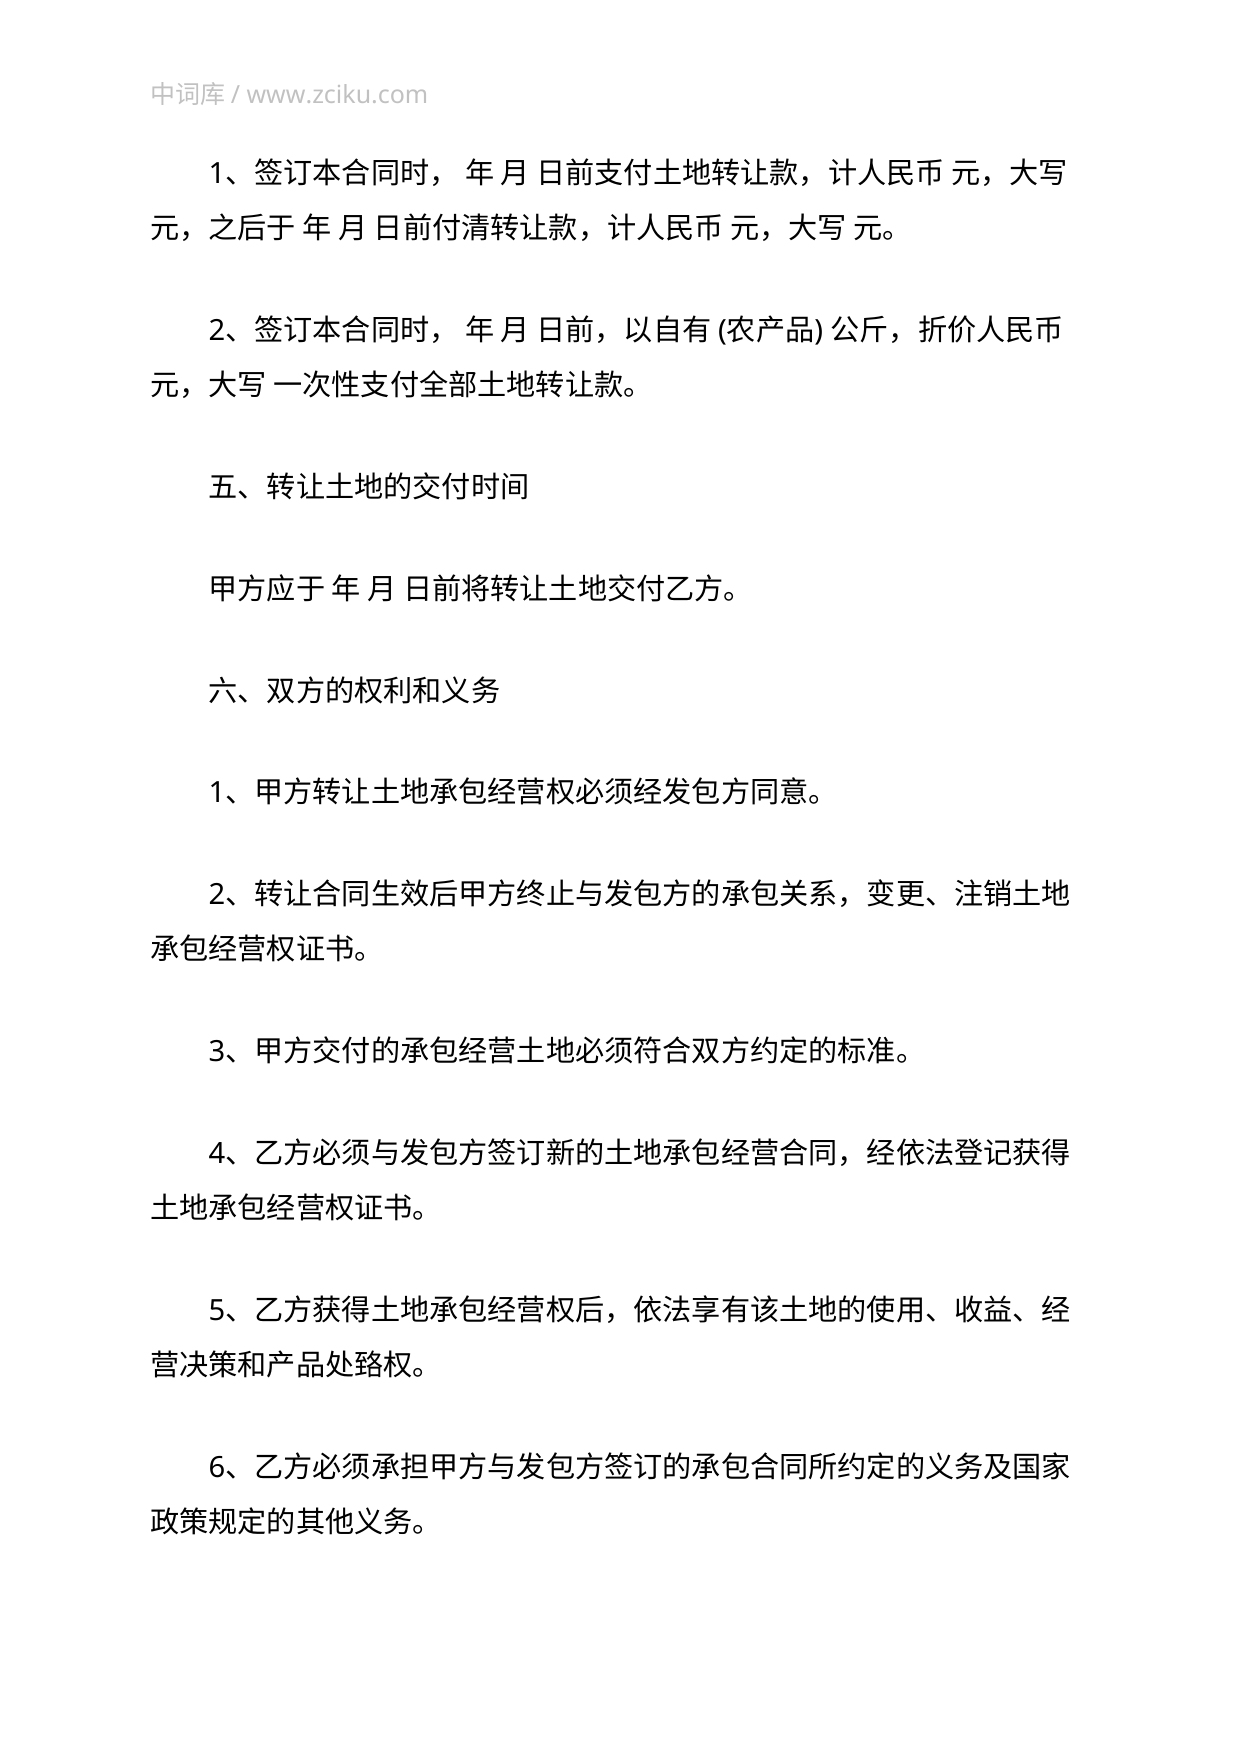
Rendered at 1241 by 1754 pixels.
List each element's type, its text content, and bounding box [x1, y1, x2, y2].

text 五、转让土地的交付时间 [150, 463, 1090, 506]
text 2、转让合同生效后甲方终止与发包方的承包关系，变更、注销土地承包经营权证书。 [150, 871, 1090, 968]
text 六、双方的权利和义务 [150, 667, 1090, 709]
text 1、甲方转让土地承包经营权必须经发包方同意。 [150, 769, 1090, 811]
text 3、甲方交付的承包经营土地必须符合双方约定的标准。 [150, 1028, 1090, 1070]
text 5、乙方获得土地承包经营权后，依法享有该土地的使用、收益、经营决策和产品处臵权。 [150, 1286, 1090, 1384]
text 6、乙方必须承担甲方与发包方签订的承包合同所约定的义务及国家政策规定的其他义务。 [150, 1443, 1090, 1540]
text 1、签订本合同时， 年 月 日前支付土地转让款，计人民币 元，大写 元，之后于 年 月 日前付清转让款，计人民币 元，大写 元。 [150, 150, 1090, 247]
text 甲方应于 年 月 日前将转让土地交付乙方。 [150, 565, 1090, 608]
text 4、乙方必须与发包方签订新的土地承包经营合同，经依法登记获得土地承包经营权证书。 [150, 1129, 1090, 1227]
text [150, 307, 1090, 404]
